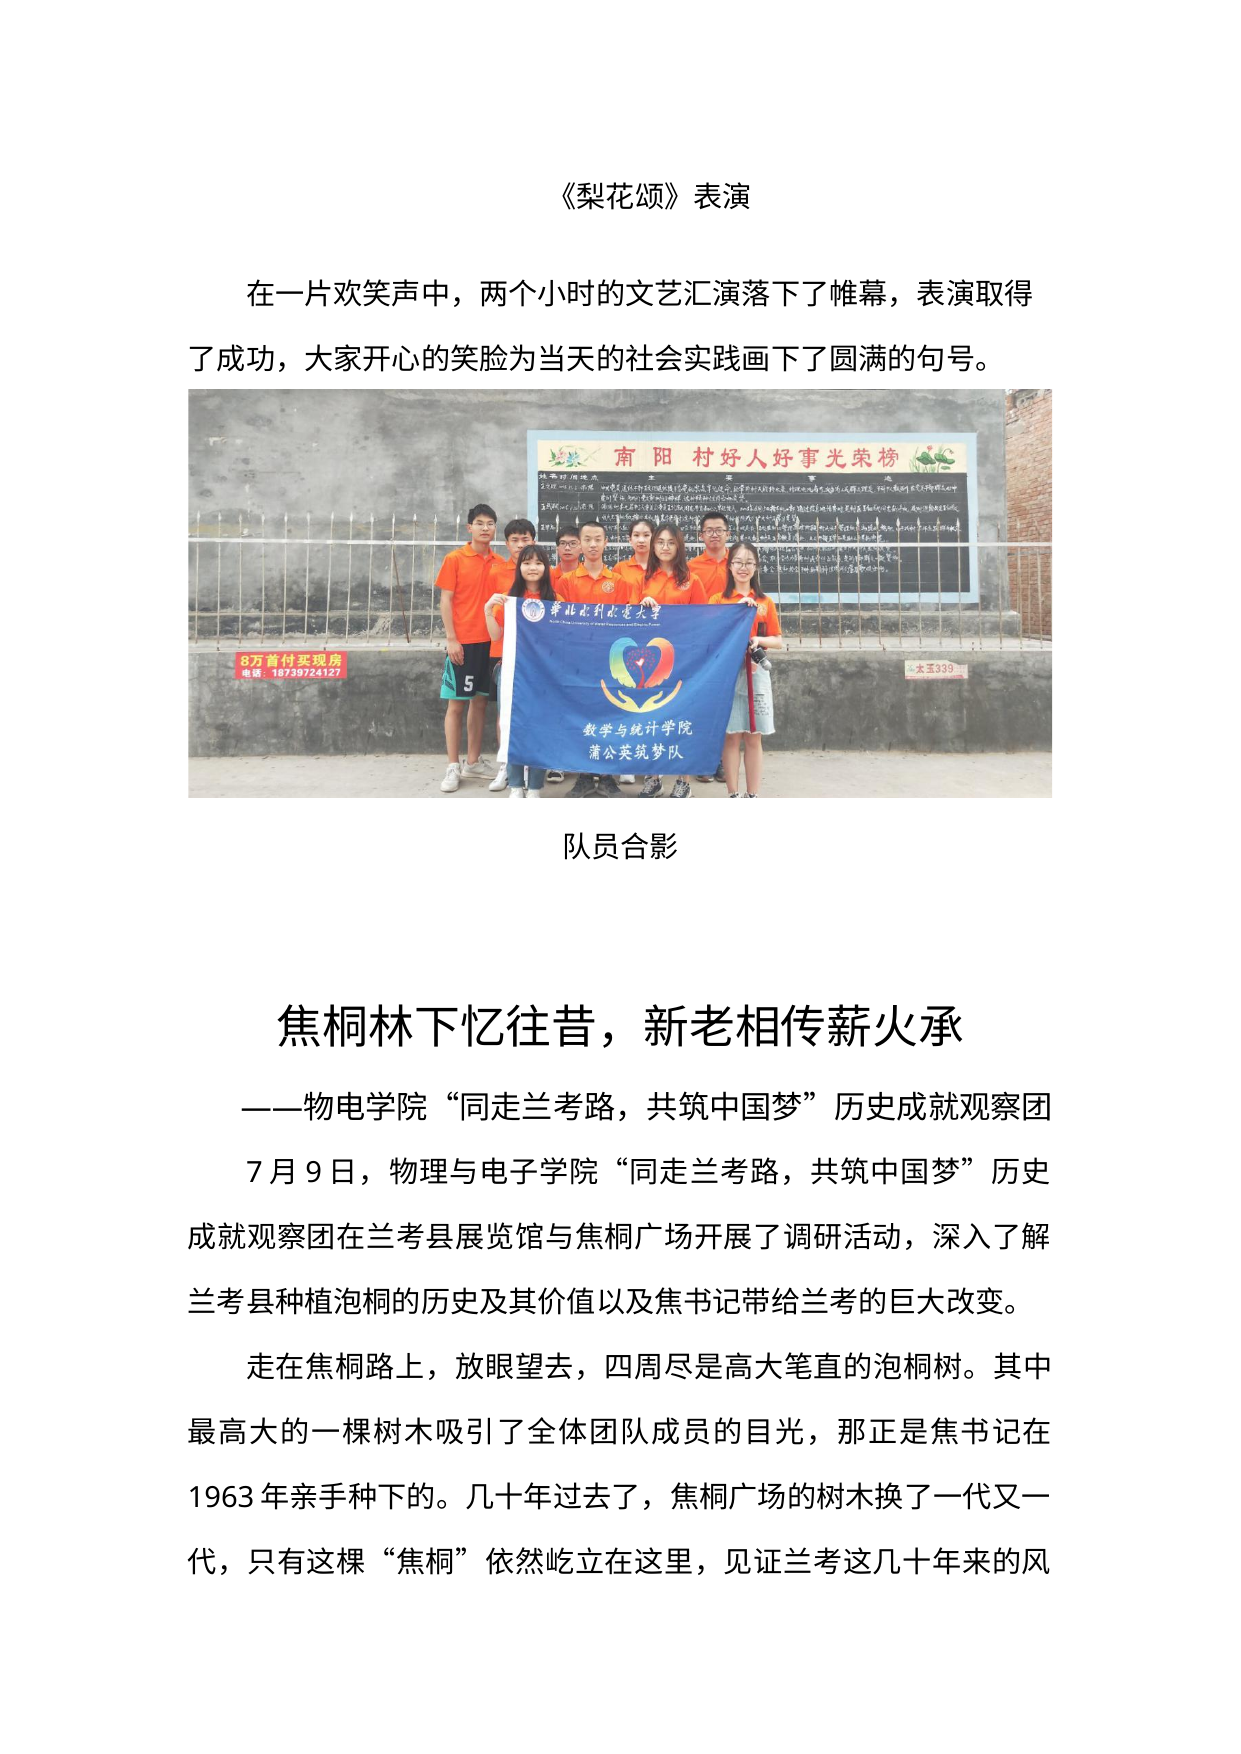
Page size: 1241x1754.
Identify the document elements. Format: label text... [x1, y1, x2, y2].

text ——物电学院“同走兰考路，共筑中国梦”历史成就观察团 [187, 1072, 1053, 1137]
picture [188, 389, 1053, 798]
text 《梨花颂》表演 [187, 162, 1053, 227]
text 焦桐林下忆往昔，新老相传薪火承 [187, 974, 1053, 1072]
text 队员合影 [187, 812, 1053, 877]
text 7月9日，物理与电子学院“同走兰考路，共筑中国梦”历史成就观察团在兰考县展览馆与焦桐广场开展了调研活动，深入了解兰考县种植泡桐的历史及其价值以及焦书记带给兰考的巨大改变。 [187, 1137, 1053, 1332]
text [187, 1332, 1053, 1592]
text 在一片欢笑声中，两个小时的文艺汇演落下了帷幕，表演取得了成功，大家开心的笑脸为当天的社会实践画下了圆满的句号。 [187, 259, 1053, 389]
